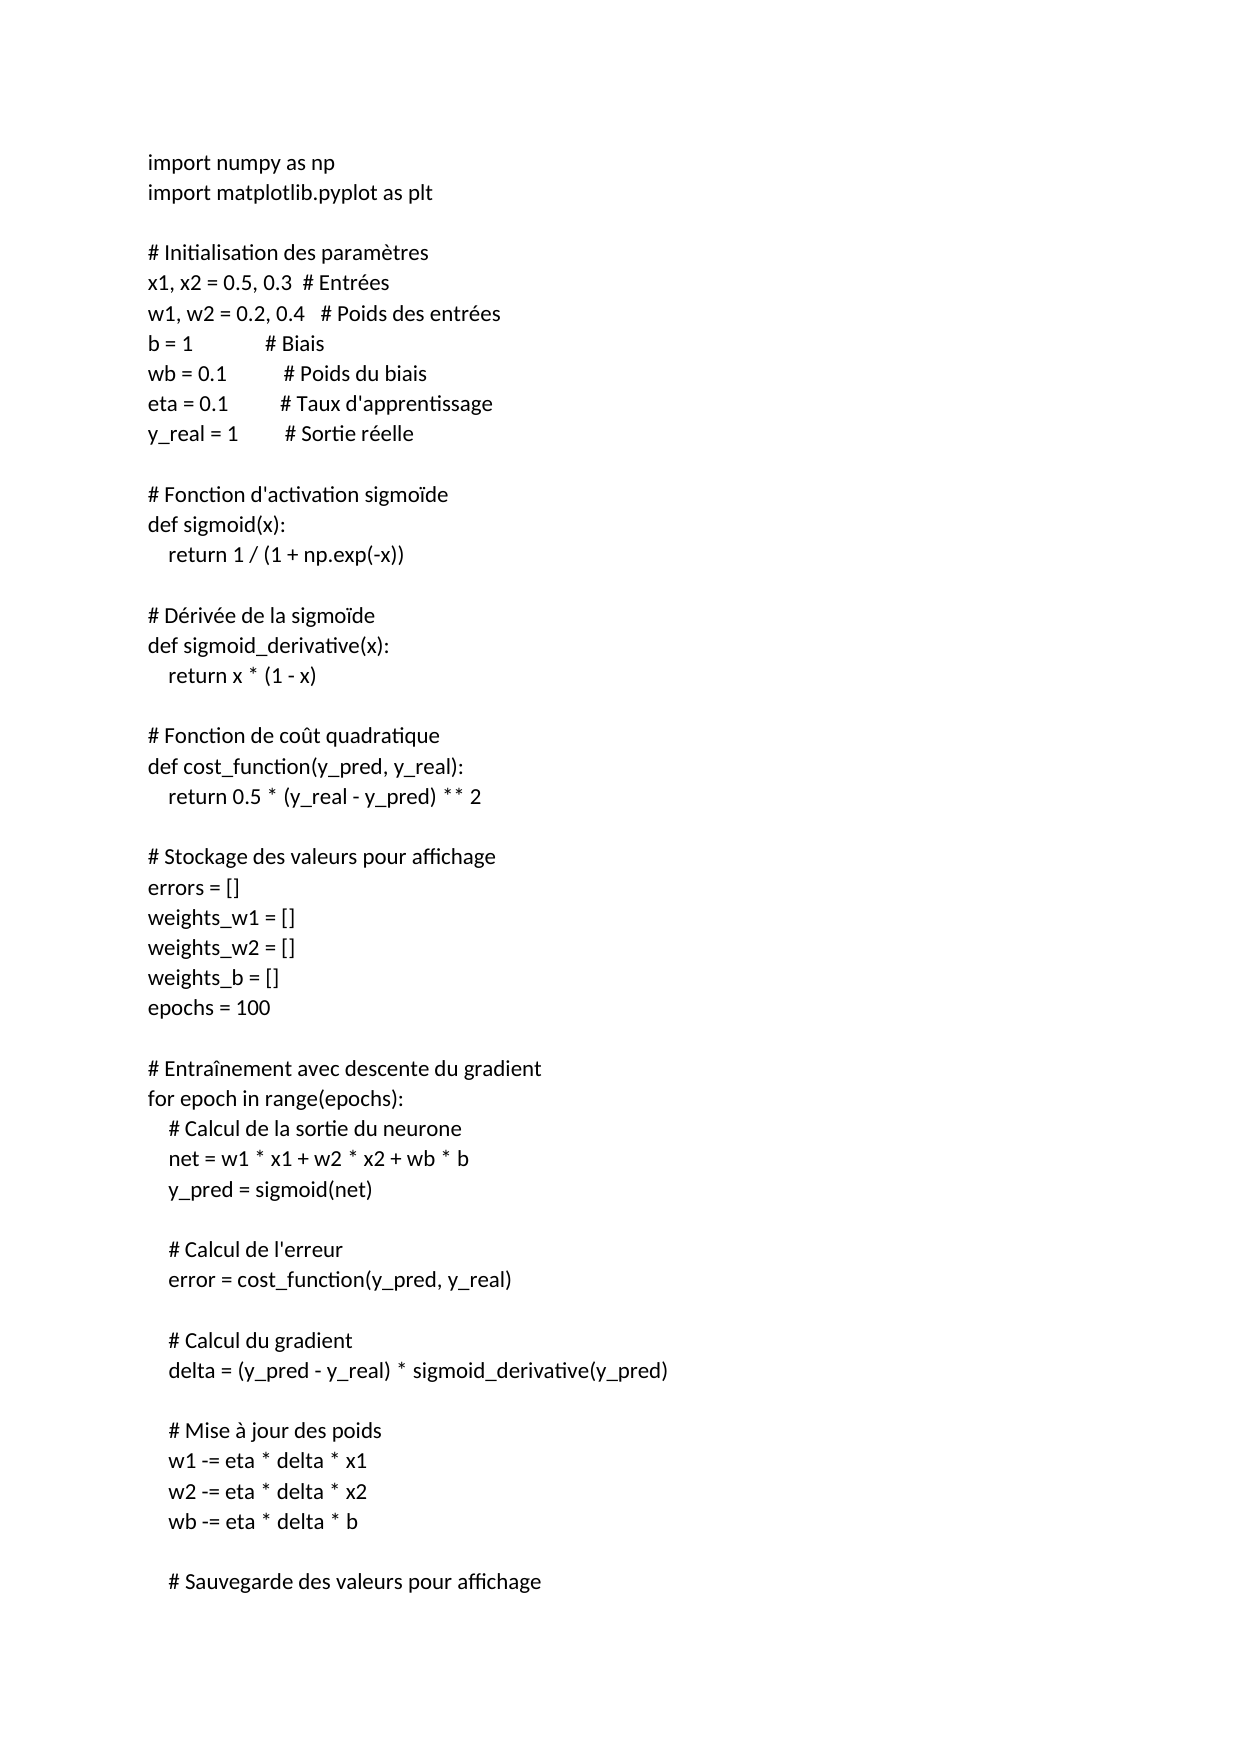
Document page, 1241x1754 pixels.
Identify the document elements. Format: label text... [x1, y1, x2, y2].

text def sigmoid(x): [148, 510, 1093, 538]
text w1, w2 = 0.2, 0.4 # Poids des entrées [148, 299, 1093, 327]
text y_pred = sigmoid(net) [148, 1175, 1093, 1203]
text epochs = 100 [148, 993, 1093, 1021]
text # Calcul du gradient [148, 1326, 1093, 1354]
text import matplotlib.pyplot as plt [148, 178, 1093, 206]
text error = cost_function(y_pred, y_real) [148, 1265, 1093, 1293]
text # Stockage des valeurs pour affichage [148, 842, 1093, 870]
text delta = (y_pred - y_real) * sigmoid_derivative(y_pred) [148, 1356, 1093, 1384]
text w1 -= eta * delta * x1 [148, 1447, 1093, 1474]
text x1, x2 = 0.5, 0.3 # Entrées [148, 268, 1093, 296]
text # Sauvegarde des valeurs pour affichage [148, 1567, 1093, 1595]
text return 0.5 * (y_real - y_pred) ** 2 [148, 782, 1093, 810]
text weights_b = [] [148, 963, 1093, 991]
text # Fonction d'activation sigmoïde [148, 480, 1093, 508]
text def sigmoid_derivative(x): [148, 631, 1093, 659]
text for epoch in range(epochs): [148, 1084, 1093, 1112]
text wb = 0.1 # Poids du biais [148, 359, 1093, 387]
text return 1 / (1 + np.exp(-x)) [148, 540, 1093, 568]
text # Calcul de l'erreur [148, 1235, 1093, 1263]
text eta = 0.1 # Taux d'apprentissage [148, 389, 1093, 417]
text # Dérivée de la sigmoïde [148, 601, 1093, 629]
text weights_w1 = [] [148, 903, 1093, 931]
text def cost_function(y_pred, y_real): [148, 752, 1093, 780]
text y_real = 1 # Sortie réelle [148, 419, 1093, 447]
text # Mise à jour des poids [148, 1416, 1093, 1444]
text b = 1 # Biais [148, 329, 1093, 357]
text wb -= eta * delta * b [148, 1507, 1093, 1535]
text # Initialisation des paramètres [148, 238, 1093, 266]
text errors = [] [148, 873, 1093, 901]
text import numpy as np [148, 148, 1093, 176]
text return x * (1 - x) [148, 661, 1093, 689]
text w2 -= eta * delta * x2 [148, 1477, 1093, 1505]
text # Fonction de coût quadratique [148, 722, 1093, 749]
text weights_w2 = [] [148, 933, 1093, 961]
text # Calcul de la sortie du neurone [148, 1114, 1093, 1142]
text # Entraînement avec descente du gradient [148, 1054, 1093, 1082]
text net = w1 * x1 + w2 * x2 + wb * b [148, 1144, 1093, 1172]
